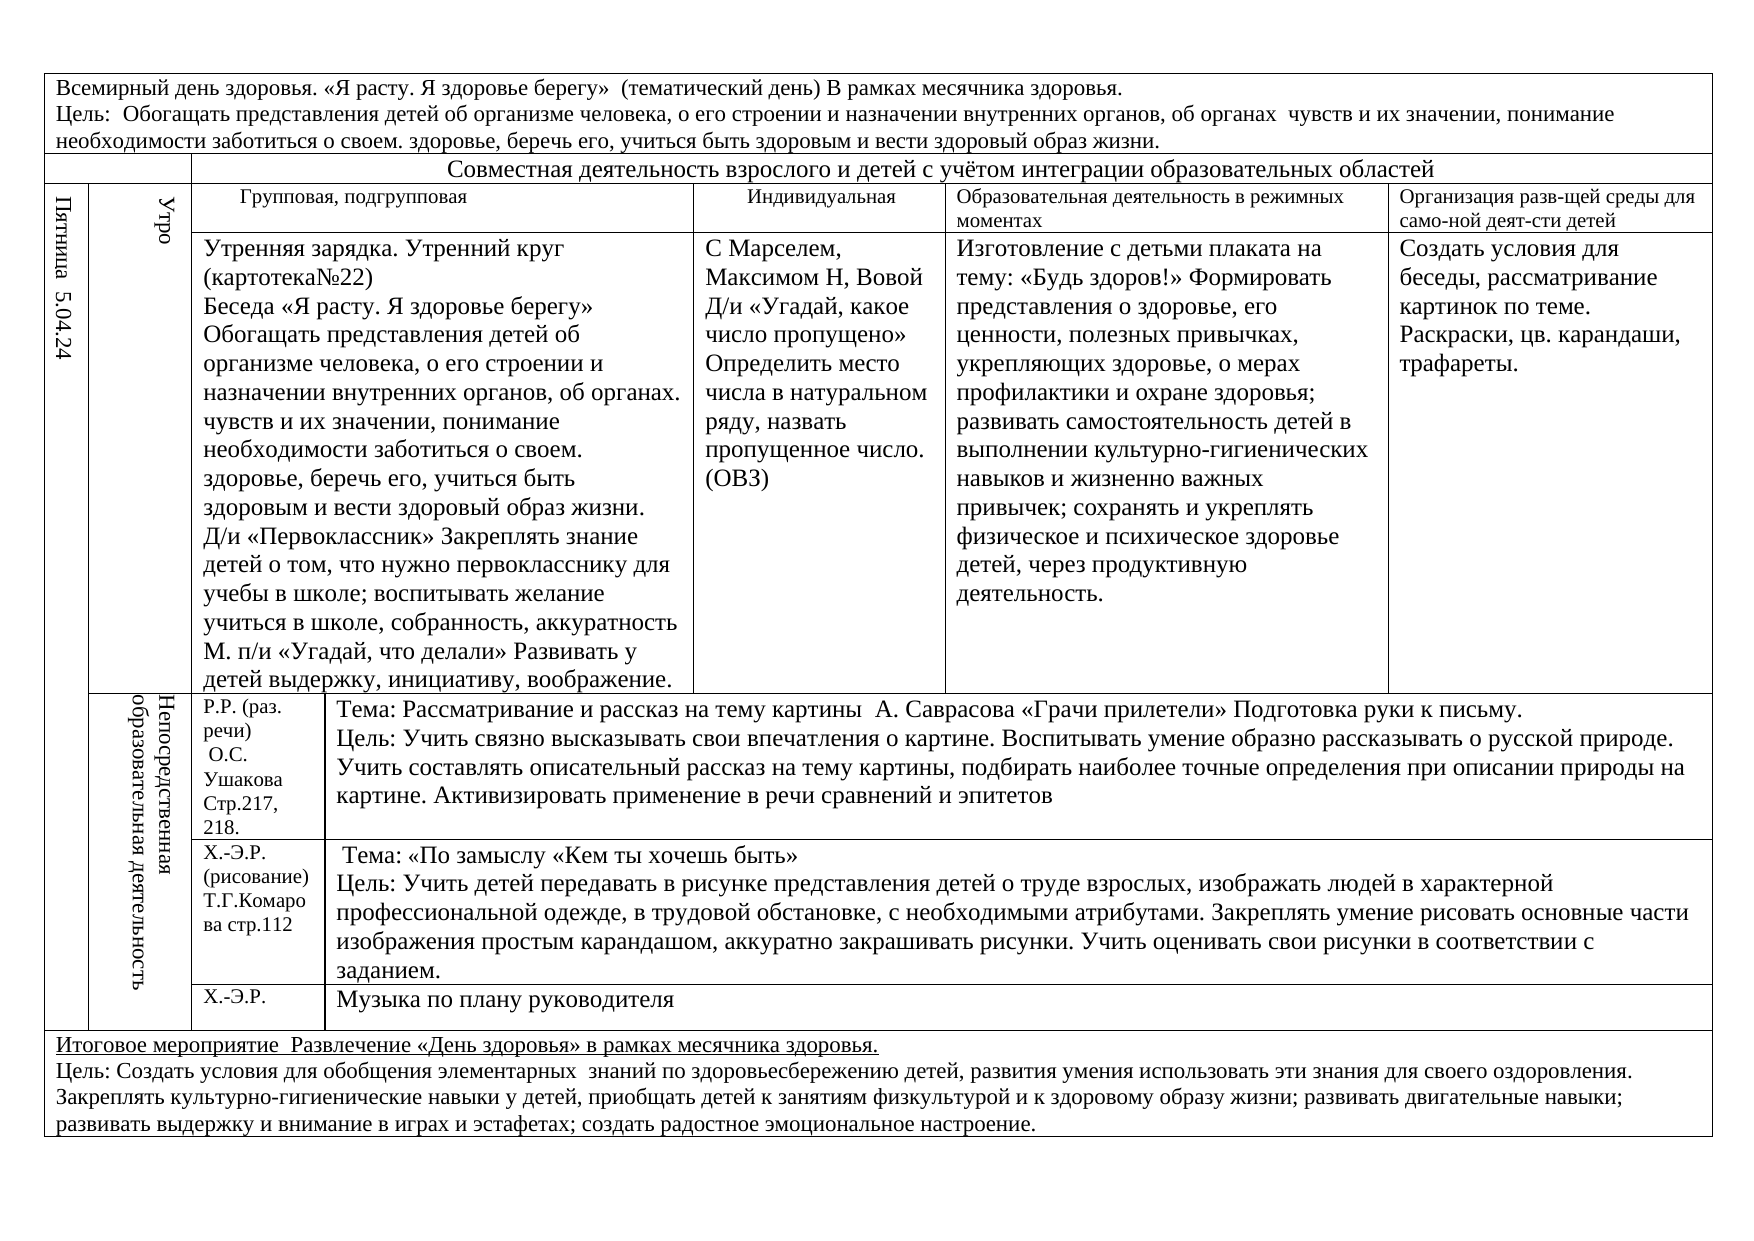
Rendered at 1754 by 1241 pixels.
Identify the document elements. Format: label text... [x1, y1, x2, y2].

table_cell Организация разв-щей среды для само-ной деят-сти детей [1389, 184, 1712, 232]
table_cell Непосредственная образовательная деятельность [89, 694, 191, 1029]
table_cell Индивидуальная [694, 184, 945, 232]
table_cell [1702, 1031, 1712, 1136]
table_cell Изготовление с детьми плаката на тему: «Будь здоров!» Формировать представления о здоровье, его ценности, полезных привычках, укрепляющих здоровье, о мерах профилактики и охране здоровья; развивать самостоятельность детей в выполнении культурно-гигиенических навыков и жизненно важных привычек; сохранять и укреплять физическое и психическое здоровье детей, через продуктивную деятельность. [946, 233, 1388, 693]
table_cell Х.-Э.Р. [192, 985, 324, 1029]
table_cell Пятница 5.04.24 [45, 184, 88, 1029]
table_cell Тема: «По замыслу «Кем ты хочешь быть» Цель: Учить детей передавать в рисунке представления детей о труде взрослых, изображать людей в характерной профессиональной одежде, в трудовой обстановке, с необходимыми атрибутами. Закреплять умение рисовать основные части изображения простым карандашом, аккуратно закрашивать рисунки. Учить оценивать свои рисунки в соответствии с заданием. [326, 840, 1712, 983]
table_cell Создать условия для беседы, рассматривание картинок по теме. Раскраски, цв. карандаши, трафареты. [1389, 233, 1712, 693]
table_cell Групповая, подгрупповая [192, 184, 693, 232]
table_cell Утро [89, 184, 191, 693]
table_header Всемирный день здоровья. «Я расту. Я здоровье берегу» (тематический день) В рамках месячника здоровья. Цель: Обогащать представления детей об организме человека, о его строении и назначении внутренних органов, об органах чувств и их значении, понимание необходимости заботиться о своем. здоровье, беречь его, учиться быть здоровым и вести здоровый образ жизни. [45, 74, 1712, 153]
table_cell С Марселем, Максимом Н, Вовой Д/и «Угадай, какое число пропущено» Определить место числа в натуральном ряду, назвать пропущенное число. (ОВЗ) [694, 233, 945, 693]
table_cell Музыка по плану руководителя [326, 985, 1712, 1029]
table_cell Утренняя зарядка. Утренний круг (картотека№22) Беседа «Я расту. Я здоровье берегу» Обогащать представления детей об организме человека, о его строении и назначении внутренних органов, об органах. чувств и их значении, понимание необходимости заботиться о своем. здоровье, беречь его, учиться быть здоровым и вести здоровый образ жизни. Д/и «Первоклассник» Закреплять знание детей о том, что нужно первокласснику для учебы в школе; воспитывать желание учиться в школе, собранность, аккуратность М. п/и «Угадай, что делали» Развивать у детей выдержку, инициативу, воображение. [192, 233, 693, 693]
table_cell Х.-Э.Р. (рисование) Т.Г.Комарова стр.112 [192, 840, 324, 983]
table_cell Тема: Рассматривание и рассказ на тему картины А. Саврасова «Грачи прилетели» Подготовка руки к письму. Цель: Учить связно высказывать свои впечатления о картине. Воспитывать умение образно рассказывать о русской природе. Учить составлять описательный рассказ на тему картины, подбирать наиболее точные определения при описании природы на картине. Активизировать применение в речи сравнений и эпитетов [326, 694, 1712, 839]
table_cell Р.Р. (раз. речи) О.С. Ушакова Стр.217, 218. [192, 694, 324, 839]
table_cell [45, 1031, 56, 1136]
table_cell Образовательная деятельность в режимных моментах [946, 184, 1388, 232]
table_cell [45, 154, 191, 183]
table_cell Совместная деятельность взрослого и детей с учётом интеграции образовательных областей [192, 154, 1712, 183]
